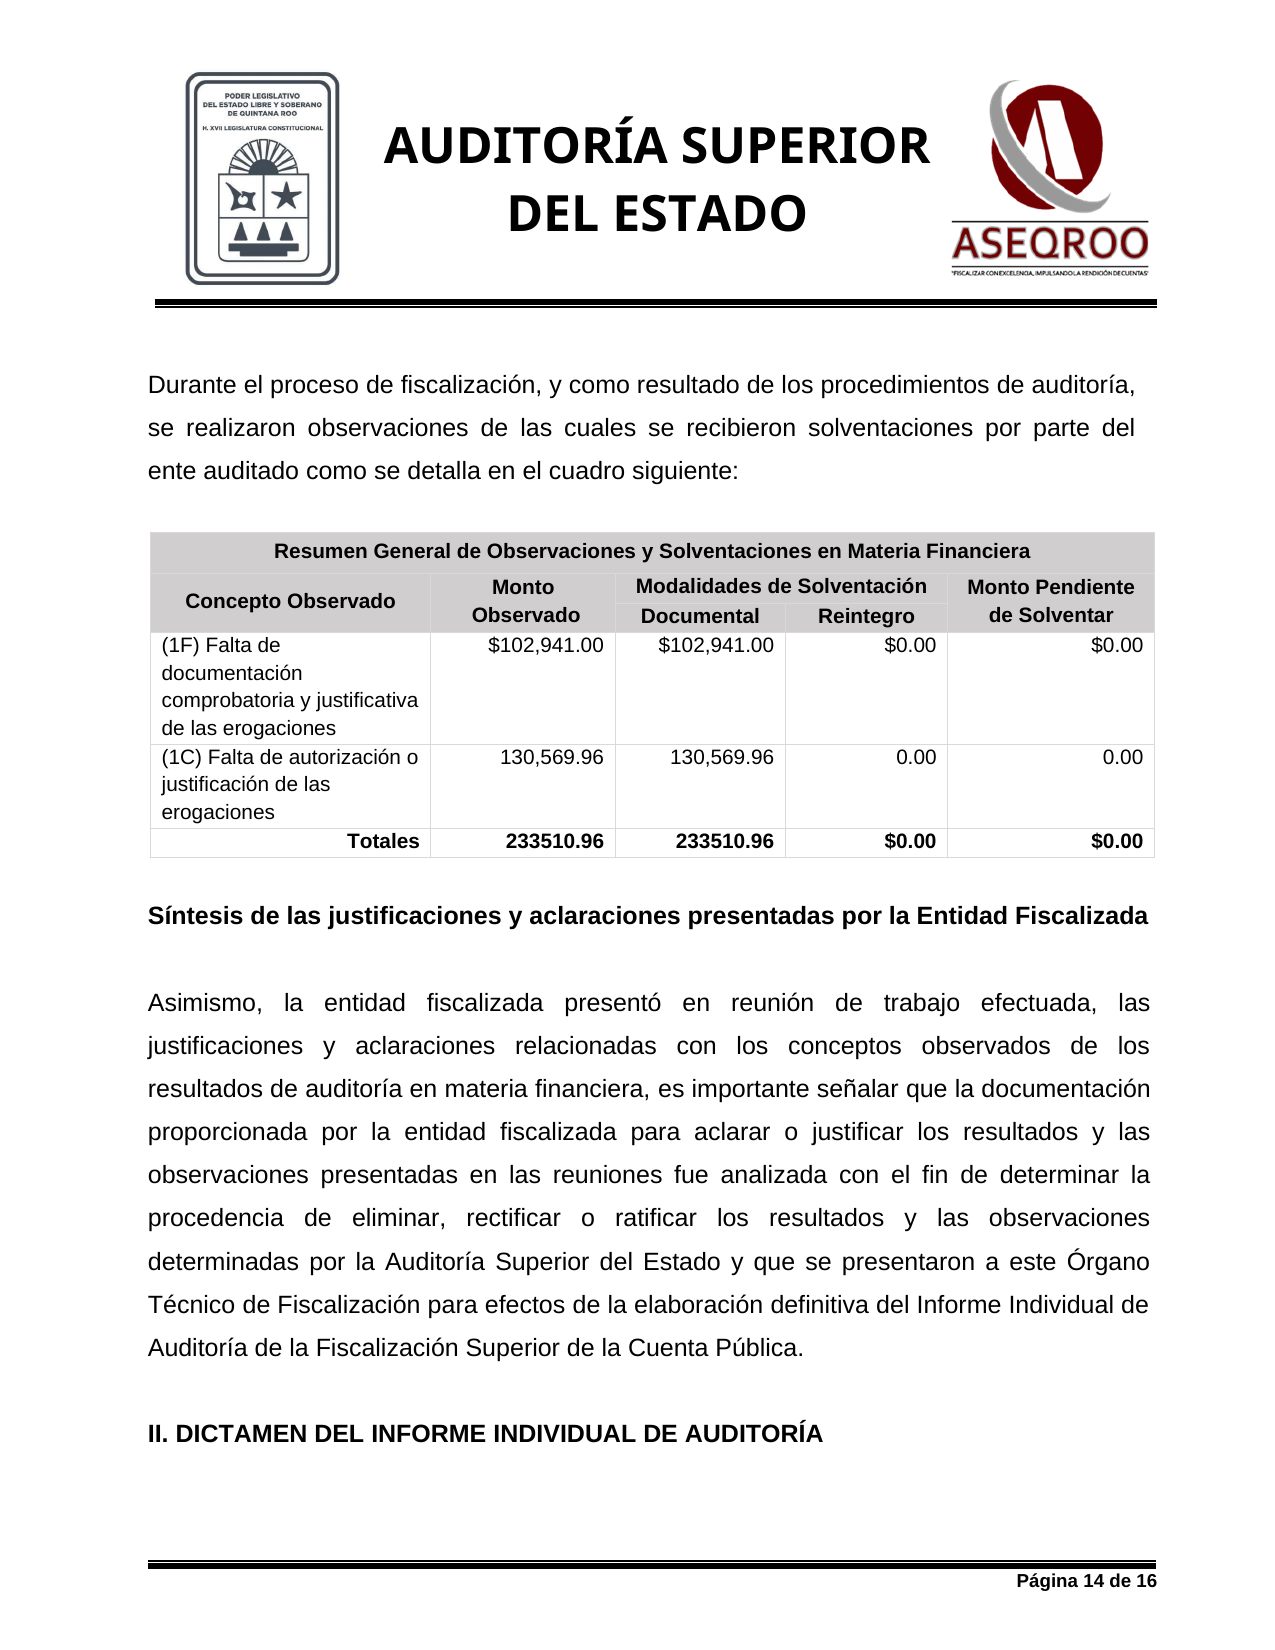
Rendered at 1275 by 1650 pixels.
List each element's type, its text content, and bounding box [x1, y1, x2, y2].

table_cell (1C) Falta de autorización o justificación de las erogaciones [151, 745, 430, 828]
table_cell $0.00 [948, 633, 1154, 744]
table_cell $233,510.96 [431, 829, 615, 857]
table_cell $102,941.00 [616, 633, 785, 744]
table_cell Modalidades de Solventación [616, 574, 947, 603]
table_cell Monto Pendiente de Solventar [948, 574, 1154, 632]
table_cell 0.00 [786, 745, 947, 828]
table_cell Monto Observado [431, 574, 615, 632]
table_cell $102,941.00 [431, 633, 615, 744]
text Asimismo, la entidad fiscalizada presentó en reunión de trabajo efectuada, las justificaciones y aclaraciones relacionadas con los conceptos observados de los resultados de auditoría en materia financiera, es importante señalar que la documentación proporcionada por la entidad fiscalizada para aclarar o justificar los resultados y las observaciones presentadas en las reuniones fue analizada con el fin de determinar la procedencia de eliminar, rectificar o ratificar los resultados y las observaciones determinadas por la Auditoría Superior del Estado y que se presentaron a este Órgano Técnico de Fiscalización para efectos de la elaboración definitiva del Informe Individual de Auditoría de la Fiscalización Superior de la Cuenta Pública. [148, 988, 1152, 1361]
table_cell Documental [616, 604, 785, 632]
table_cell 130,569.96 [616, 745, 785, 828]
table_cell (1F) Falta de documentación comprobatoria y justificativa de las erogaciones [151, 633, 430, 744]
table_cell 130,569.96 [431, 745, 615, 828]
table_cell $0.00 [786, 633, 947, 744]
picture [951, 80, 1149, 276]
text II. DICTAMEN DEL INFORME INDIVIDUAL DE AUDITORÍA [148, 1419, 1137, 1448]
table_cell Reintegro [786, 604, 947, 632]
table_header Resumen General de Observaciones y Solventaciones en Materia Financiera [151, 533, 1154, 573]
table_cell $0.00 [948, 829, 1154, 857]
table_cell $233,510.96 [616, 829, 785, 857]
table_cell Concepto Observado [151, 574, 430, 632]
text Síntesis de las justificaciones y aclaraciones presentadas por la Entidad Fiscalizada [148, 901, 1152, 930]
table_cell 0.00 [948, 745, 1154, 828]
text Durante el proceso de fiscalización, y como resultado de los procedimientos de auditoría, se realizaron observaciones de las cuales se recibieron solventaciones por parte del ente auditado como se detalla en el cuadro siguiente: [148, 369, 1137, 484]
table_cell $0.00 [786, 829, 947, 857]
table_cell Totales [151, 829, 430, 857]
picture [182, 69, 343, 287]
